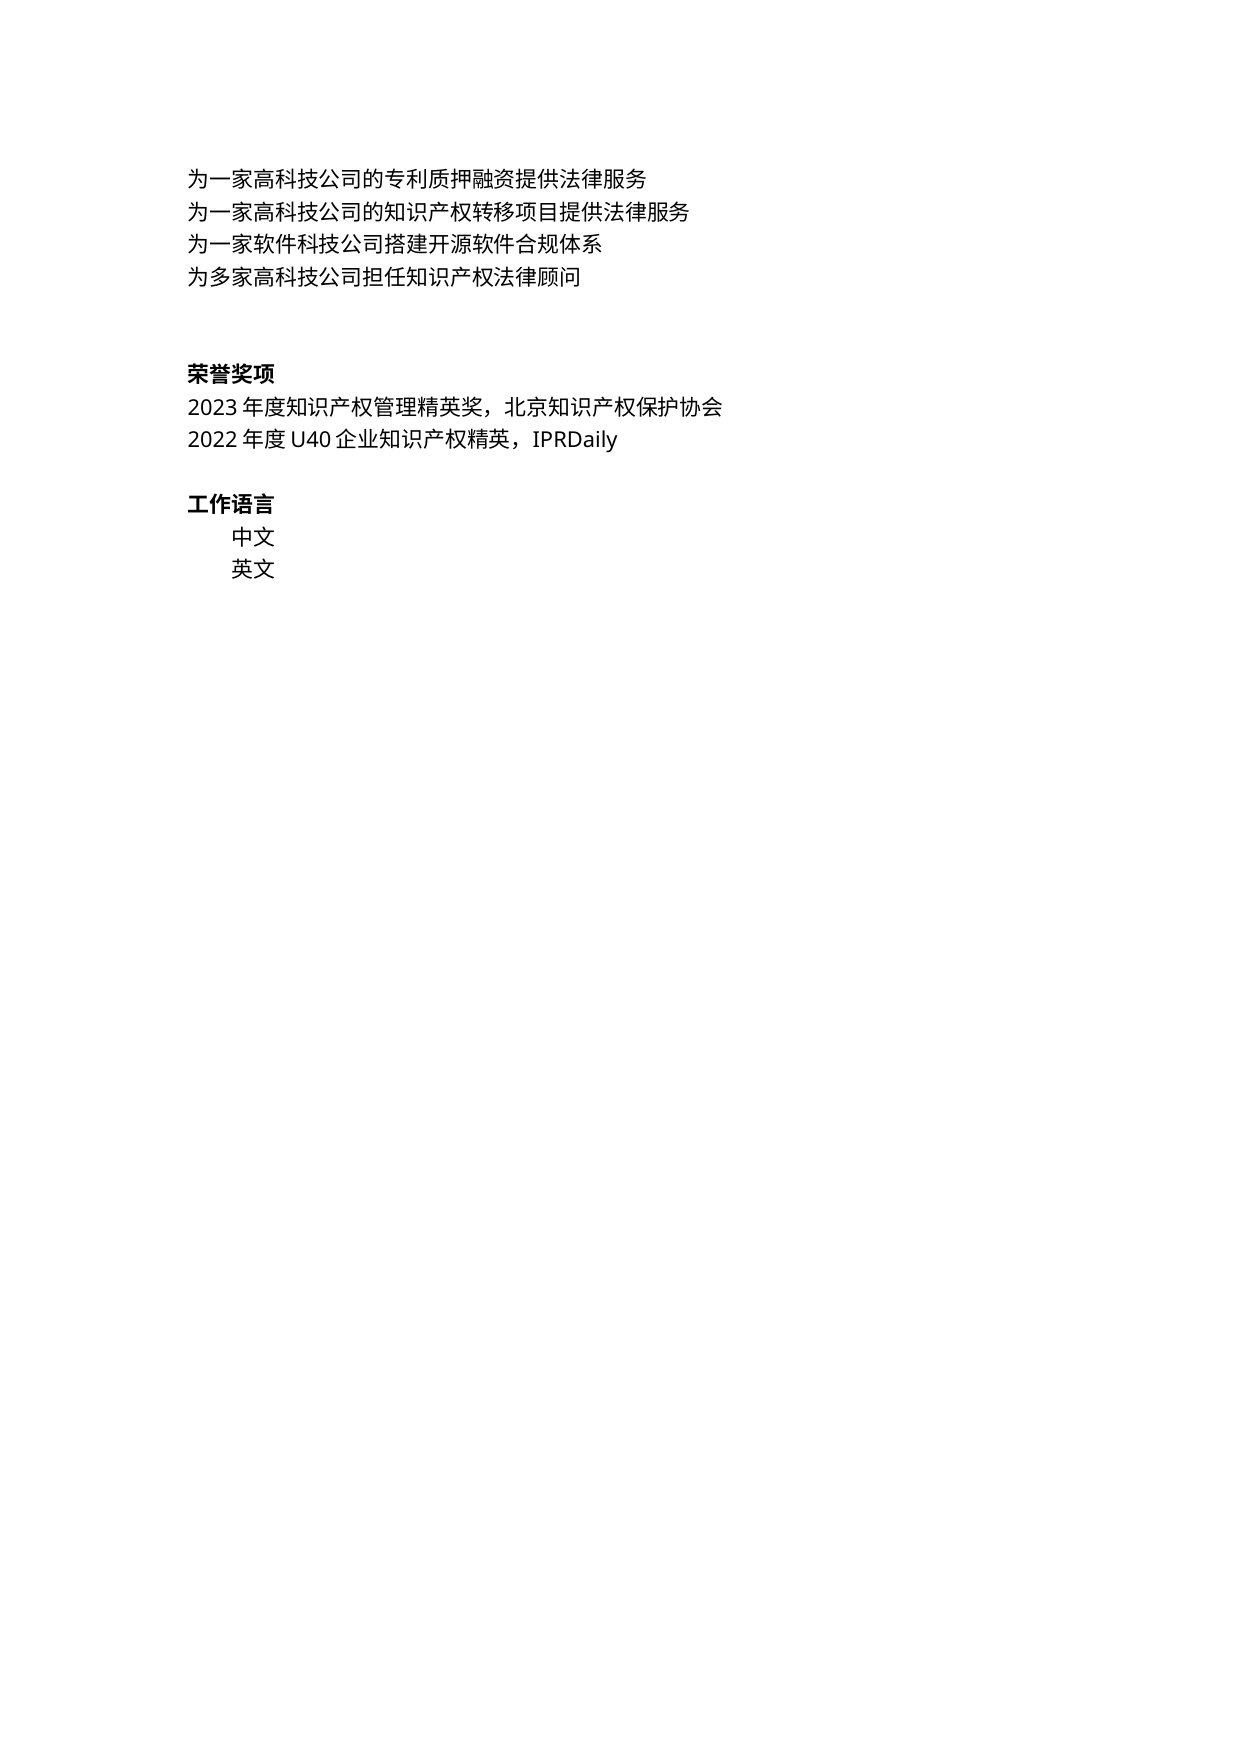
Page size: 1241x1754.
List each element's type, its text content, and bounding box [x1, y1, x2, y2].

text 中文 英文 [231, 519, 1053, 584]
text 为一家高科技公司的知识产权转移项目提供法律服务 [187, 194, 1053, 227]
text 2023年度知识产权管理精英奖，北京知识产权保护协会 [187, 389, 1053, 422]
text 工作语言 [187, 487, 1053, 519]
text 为多家高科技公司担任知识产权法律顾问 [187, 259, 1053, 292]
text 荣誉奖项 [187, 357, 1053, 389]
text 为一家软件科技公司搭建开源软件合规体系 [187, 227, 1053, 259]
text 2022年度U40企业知识产权精英，IPRDaily [187, 422, 1053, 454]
text 为一家高科技公司的专利质押融资提供法律服务 [187, 162, 1053, 194]
